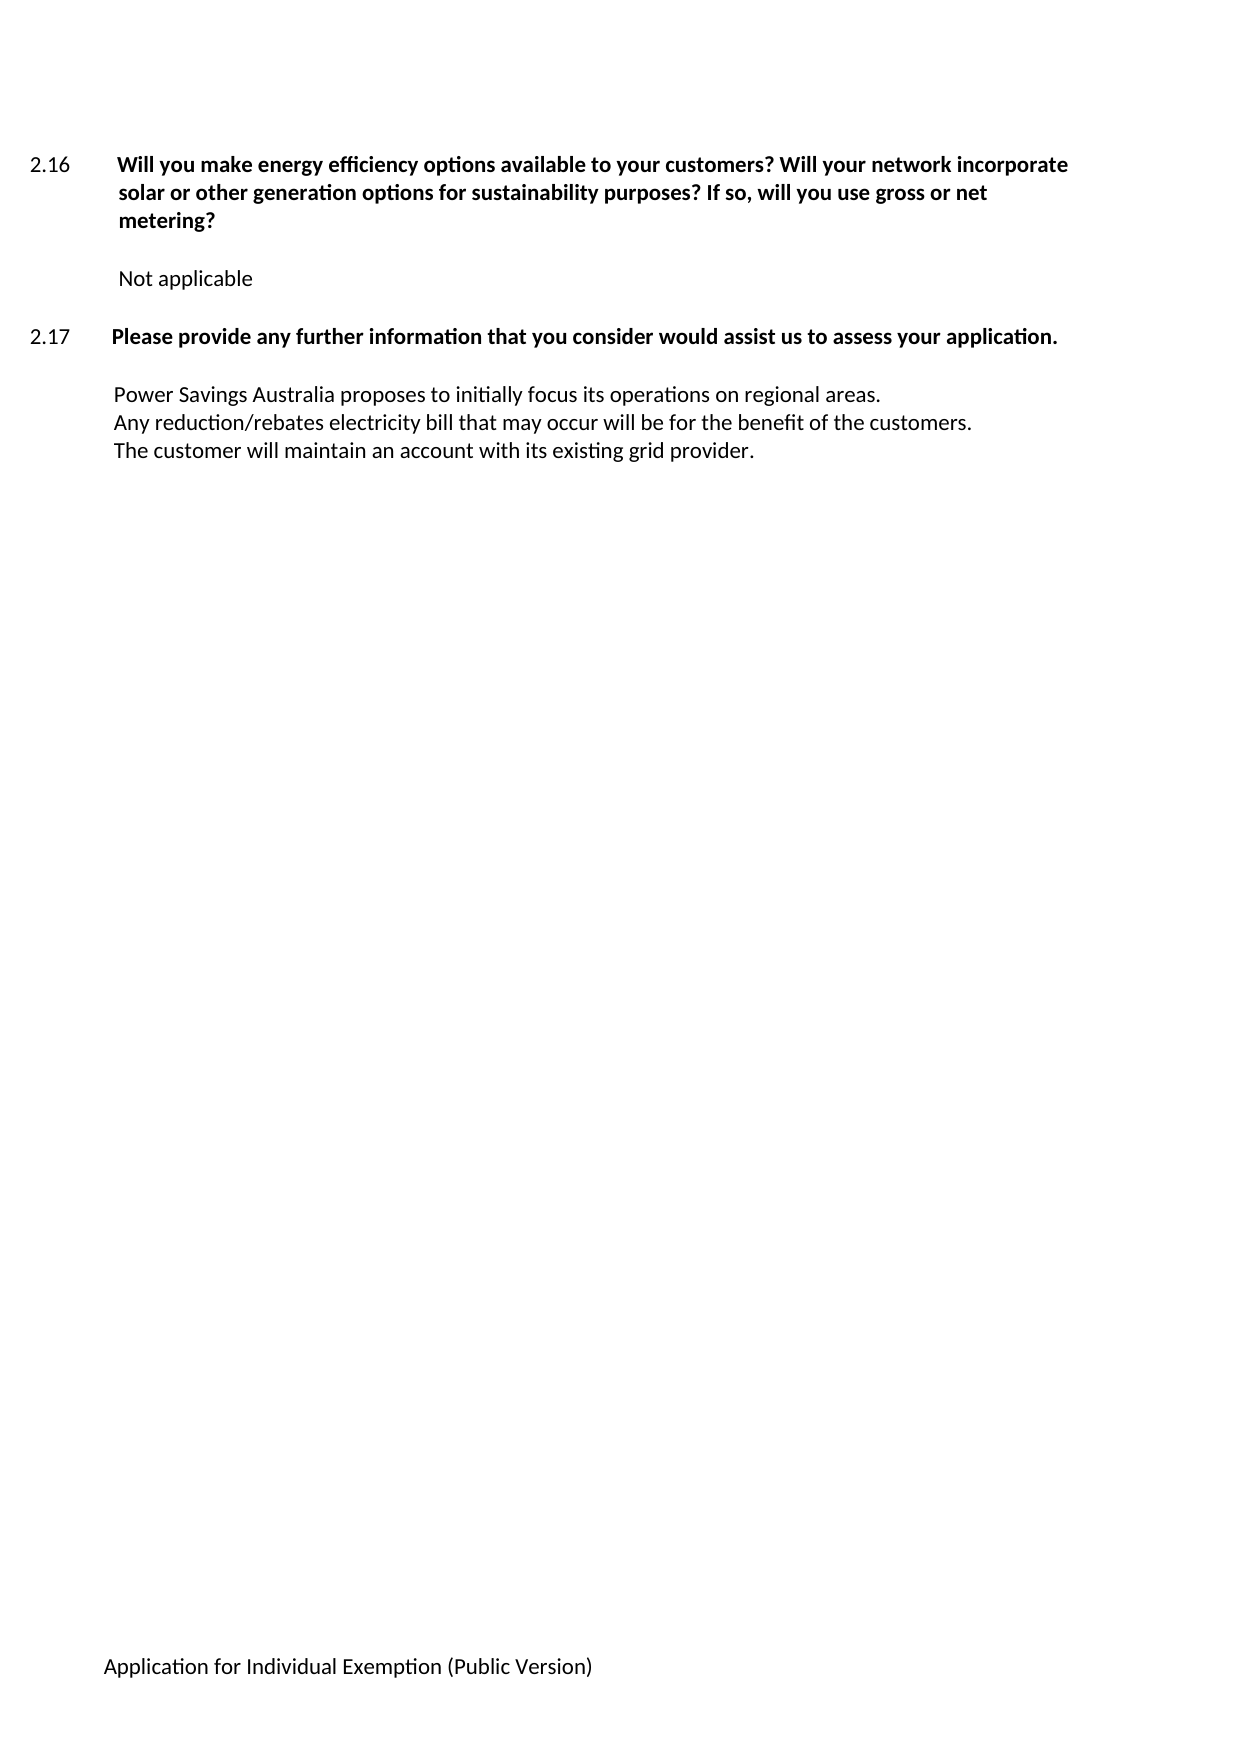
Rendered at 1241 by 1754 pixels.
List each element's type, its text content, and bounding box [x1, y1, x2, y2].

text Power Savings Australia proposes to initially focus its operations on regional areas. [103, 380, 1090, 408]
text Not applicable [44, 264, 1090, 292]
text Any reduction/rebates electricity bill that may occur will be for the benefit of the customers. [103, 408, 1090, 436]
text 2.17 Please provide any further information that you consider would assist us to assess your application. [29, 322, 1090, 350]
text 2.16 Will you make energy efficiency options available to your customers? Will your network incorporate solar or other generation options for sustainability purposes? If so, will you use gross or net metering? [29, 150, 1090, 234]
text The customer will maintain an account with its existing grid provider. [103, 436, 1090, 464]
